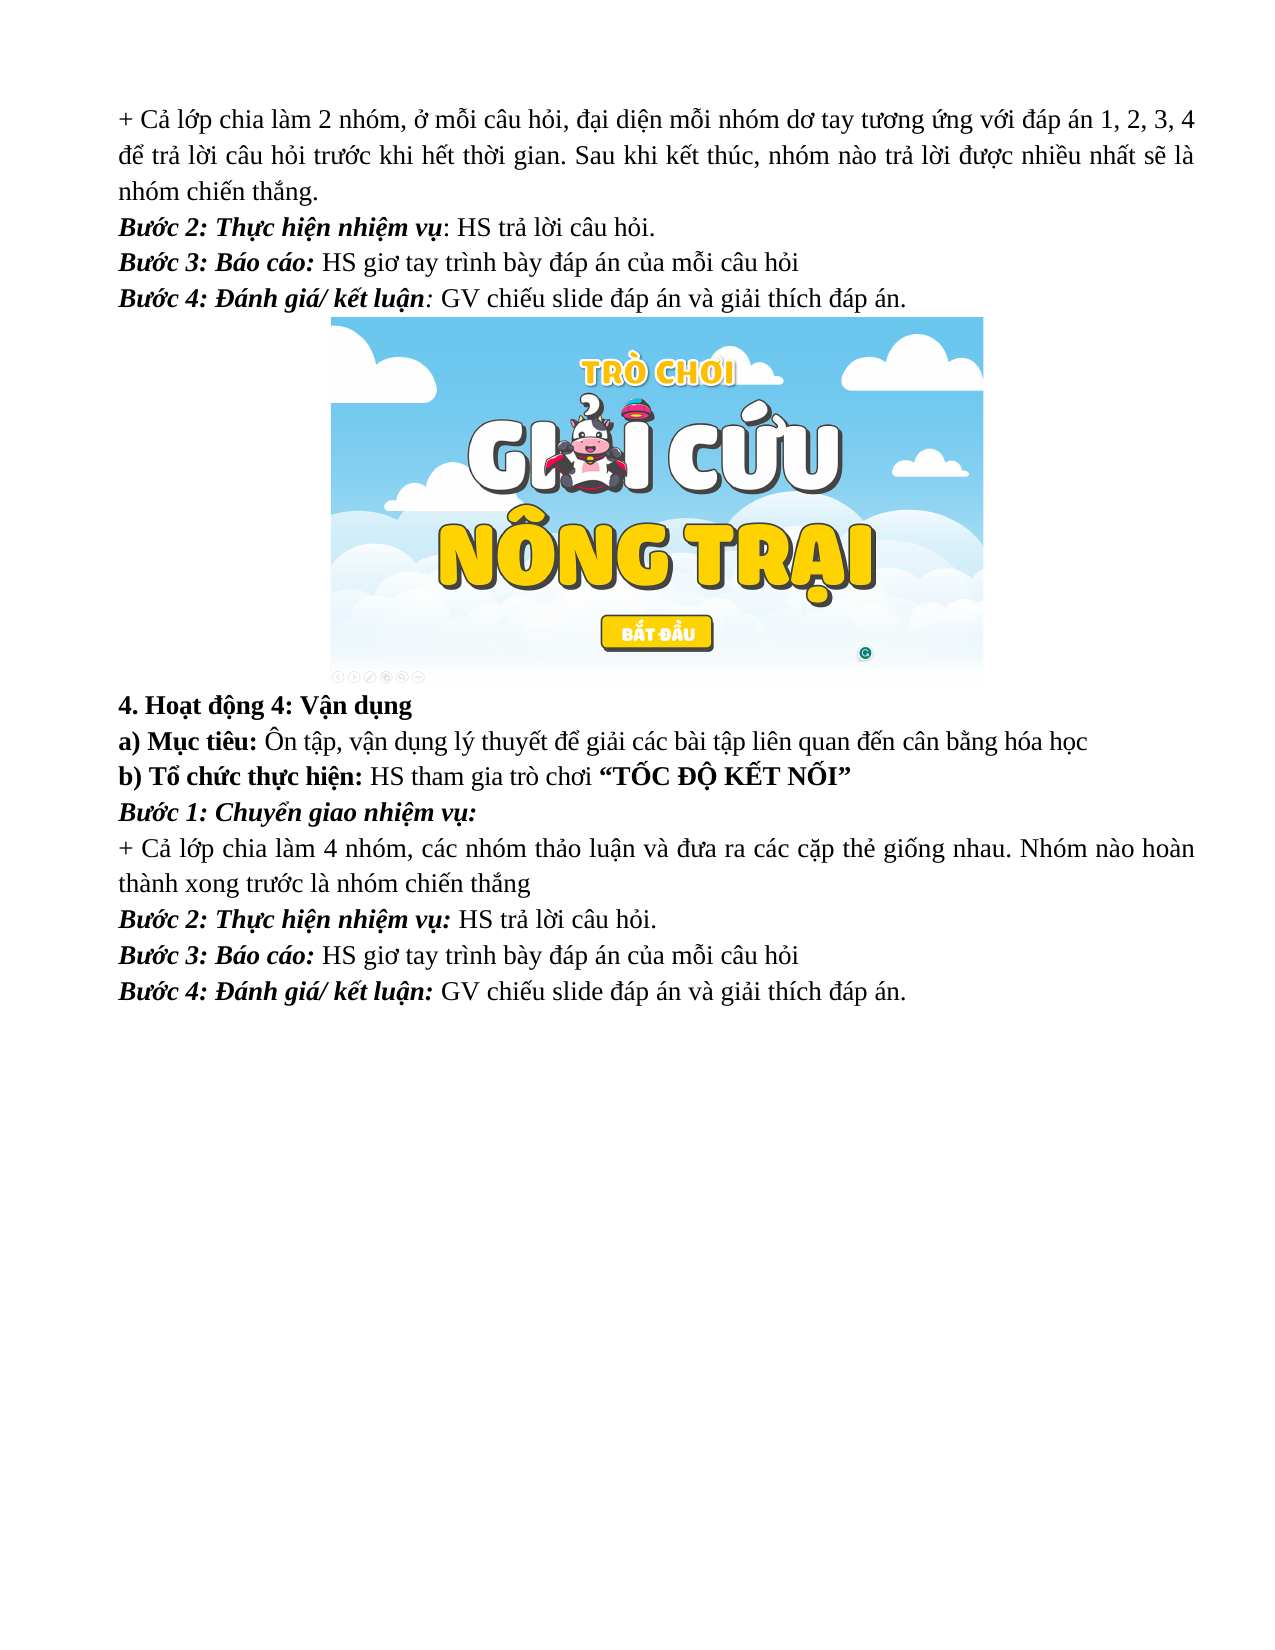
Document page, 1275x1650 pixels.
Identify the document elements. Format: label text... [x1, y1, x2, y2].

text Bước 3: Báo cáo: HS giơ tay trình bày đáp án của mỗi câu hỏi [118, 939, 1196, 970]
text b) Tổ chức thực hiện: HS tham gia trò chơi “TỐC ĐỘ KẾT NỐI” [118, 760, 1196, 792]
text Bước 4: Đánh giá/ kết luận: GV chiếu slide đáp án và giải thích đáp án. [118, 975, 1196, 1006]
text Bước 2: Thực hiện nhiệm vụ: HS trả lời câu hỏi. [118, 903, 1196, 934]
text Bước 1: Chuyển giao nhiệm vụ: [118, 796, 1196, 827]
picture [330, 317, 984, 685]
text a) Mục tiêu: Ôn tập, vận dụng lý thuyết để giải các bài tập liên quan đến cân bằng hóa học [118, 725, 1196, 756]
text + Cả lớp chia làm 2 nhóm, ở mỗi câu hỏi, đại diện mỗi nhóm dơ tay tương ứng với đáp án 1, 2, 3, 4 để trả lời câu hỏi trước khi hết thời gian. Sau khi kết thúc, nhóm nào trả lời được nhiều nhất sẽ là nhóm chiến thắng. [118, 103, 1196, 206]
text + Cả lớp chia làm 4 nhóm, các nhóm thảo luận và đưa ra các cặp thẻ giống nhau. Nhóm nào hoàn thành xong trước là nhóm chiến thắng [118, 832, 1196, 899]
text Bước 2: Thực hiện nhiệm vụ: HS trả lời câu hỏi. [118, 211, 1196, 242]
text 4. Hoạt động 4: Vận dụng [118, 689, 1196, 720]
text Bước 3: Báo cáo: HS giơ tay trình bày đáp án của mỗi câu hỏi [118, 246, 1196, 277]
text Bước 4: Đánh giá/ kết luận: GV chiếu slide đáp án và giải thích đáp án. [118, 282, 1196, 313]
